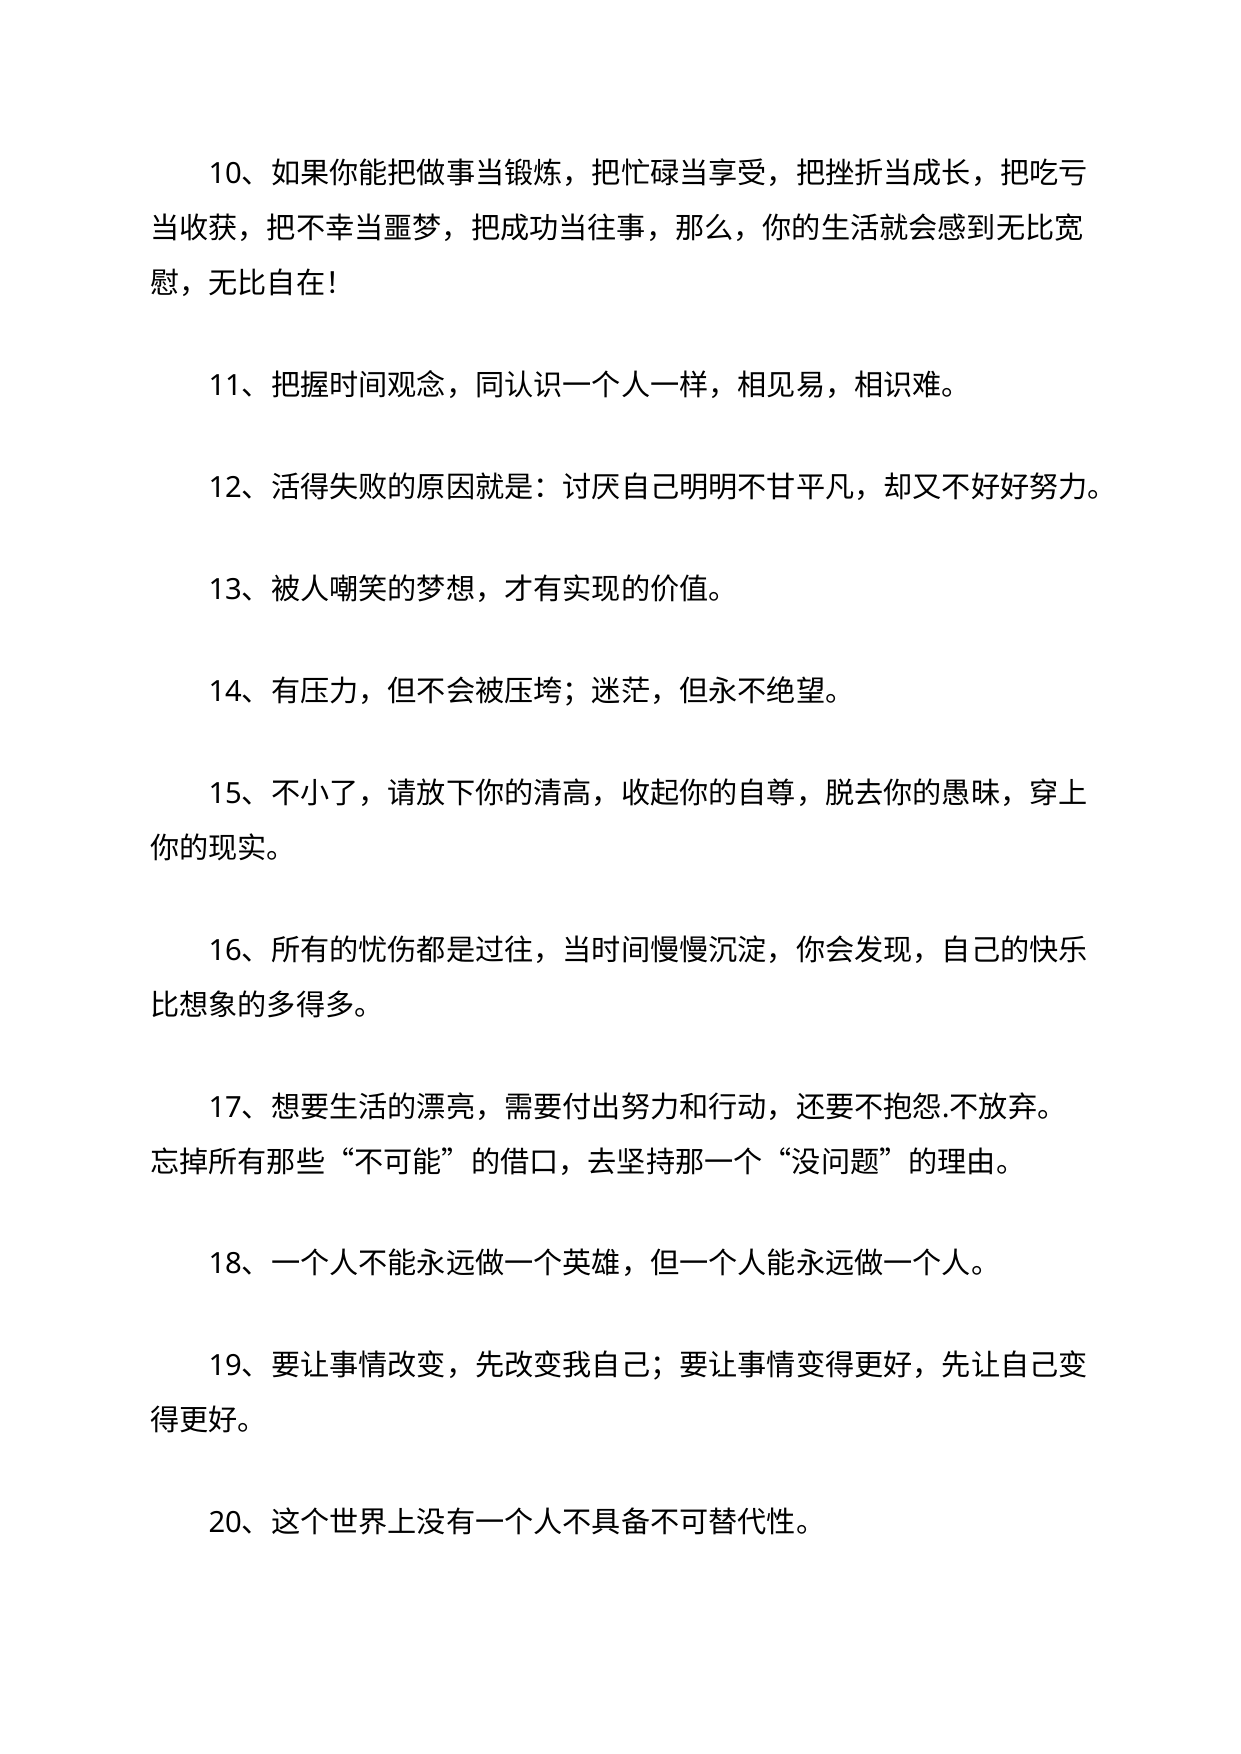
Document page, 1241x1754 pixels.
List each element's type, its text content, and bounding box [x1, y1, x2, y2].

text 18、一个人不能永远做一个英雄，但一个人能永远做一个人。 [150, 1240, 1090, 1282]
text 17、想要生活的漂亮，需要付出努力和行动，还要不抱怨.不放弃。忘掉所有那些“不可能”的借口，去坚持那一个“没问题”的理由。 [150, 1083, 1090, 1180]
text 11、把握时间观念，同认识一个人一样，相见易，相识难。 [150, 362, 1090, 404]
text 20、这个世界上没有一个人不具备不可替代性。 [150, 1499, 1090, 1541]
text 13、被人嘲笑的梦想，才有实现的价值。 [150, 566, 1090, 608]
text 10、如果你能把做事当锻炼，把忙碌当享受，把挫折当成长，把吃亏当收获，把不幸当噩梦，把成功当往事，那么，你的生活就会感到无比宽慰，无比自在！ [150, 150, 1090, 302]
text 12、活得失败的原因就是：讨厌自己明明不甘平凡，却又不好好努力。 [150, 464, 1090, 506]
text 14、有压力，但不会被压垮；迷茫，但永不绝望。 [150, 668, 1090, 710]
text 19、要让事情改变，先改变我自己；要让事情变得更好，先让自己变得更好。 [150, 1342, 1090, 1439]
text 15、不小了，请放下你的清高，收起你的自尊，脱去你的愚昧，穿上你的现实。 [150, 769, 1090, 867]
text 16、所有的忧伤都是过往，当时间慢慢沉淀，你会发现，自己的快乐比想象的多得多。 [150, 926, 1090, 1024]
